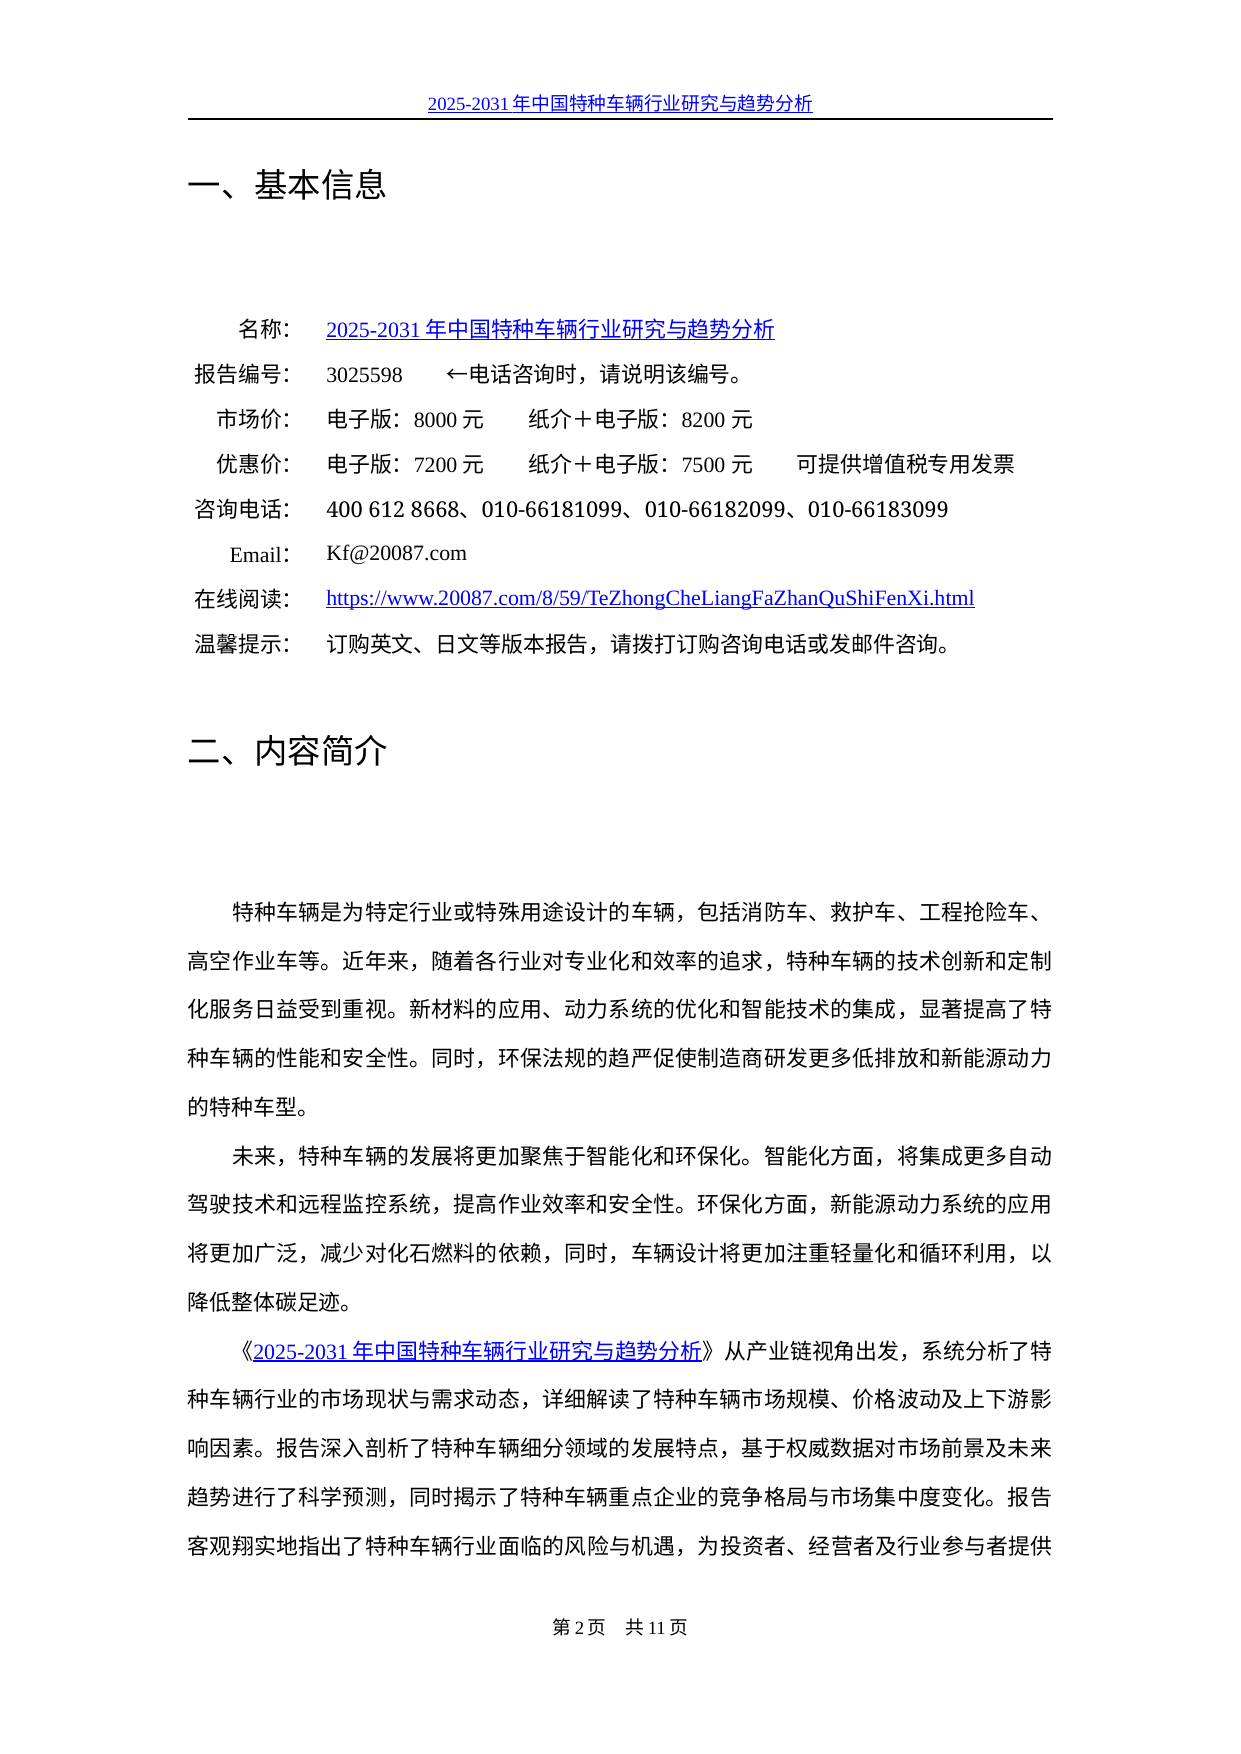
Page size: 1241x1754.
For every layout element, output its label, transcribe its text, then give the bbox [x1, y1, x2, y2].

table_cell 报告编号： [167, 357, 315, 402]
table_cell Kf@20087.com [315, 537, 1073, 582]
table_cell 在线阅读： [167, 582, 315, 627]
table_cell [315, 582, 1073, 627]
table_cell 市场价： [167, 402, 315, 447]
table_cell 温馨提示： [167, 627, 315, 672]
table_cell 400 612 8668、010-66181099、010-66182099、010-66183099 [315, 492, 1073, 537]
title 二、内容简介 [187, 717, 1053, 782]
table_cell 咨询电话： [167, 492, 315, 537]
table_header 2025-2031年中国特种车辆行业研究与趋势分析 [315, 312, 1073, 357]
table_cell 电子版：7200 元 纸介＋电子版：7500 元 可提供增值税专用发票 [315, 447, 1073, 492]
table_cell Email： [167, 537, 315, 582]
title 一、基本信息 [187, 150, 1053, 215]
table_header 名称： [167, 312, 315, 357]
table_cell 电子版：8000 元 纸介＋电子版：8200 元 [315, 402, 1073, 447]
table_cell 优惠价： [167, 447, 315, 492]
table_cell 3025598 ←电话咨询时，请说明该编号。 [315, 357, 1073, 402]
table_cell 订购英文、日文等版本报告，请拨打订购咨询电话或发邮件咨询。 [315, 627, 1073, 672]
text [187, 894, 1053, 1561]
